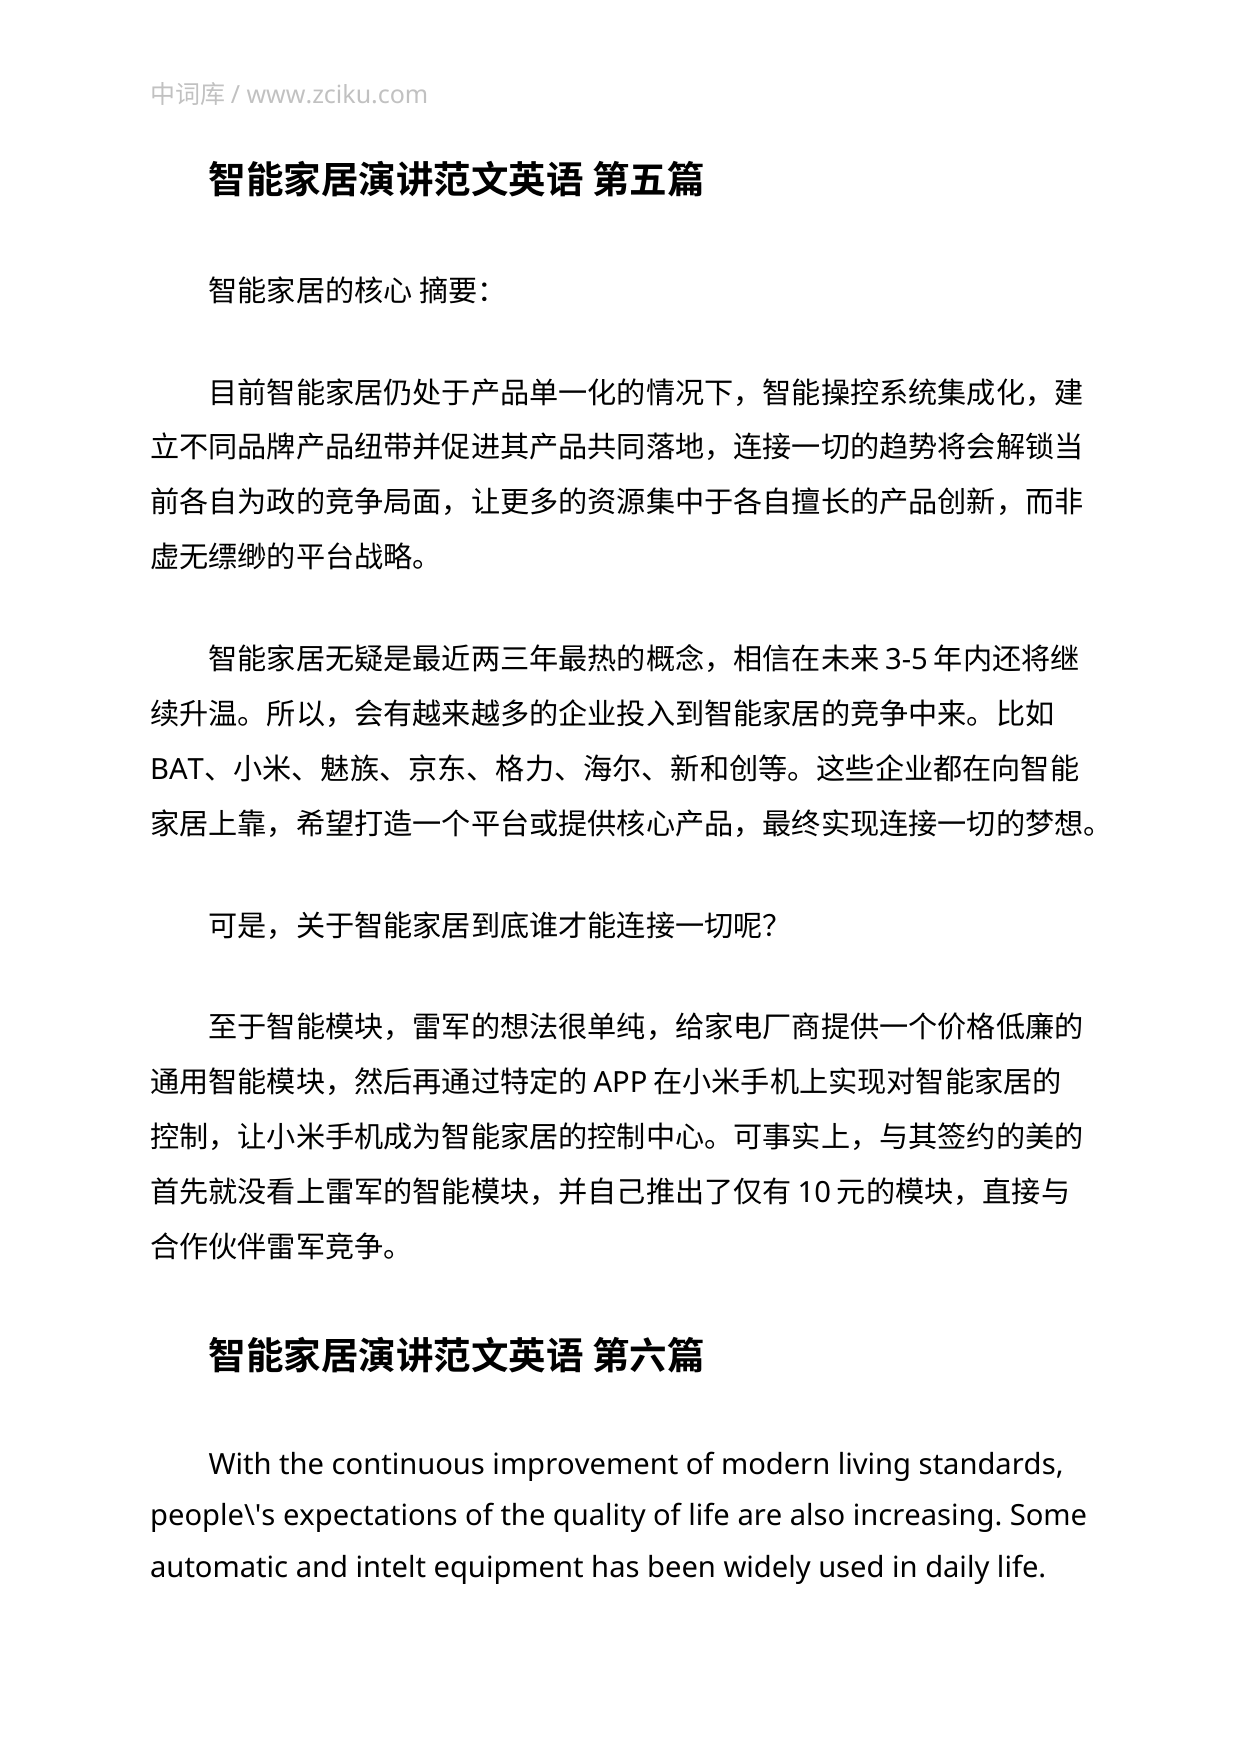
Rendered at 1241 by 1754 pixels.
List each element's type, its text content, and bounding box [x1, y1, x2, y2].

text 智能家居演讲范文英语 第六篇 [150, 1326, 1090, 1380]
text 智能家居的核心 摘要： [150, 267, 1090, 310]
text 至于智能模块，雷军的想法很单纯，给家电厂商提供一个价格低廉的通用智能模块，然后再通过特定的APP在小米手机上实现对智能家居的控制，让小米手机成为智能家居的控制中心。可事实上，与其签约的美的首先就没看上雷军的智能模块，并自己推出了仅有10元的模块，直接与合作伙伴雷军竞争。 [150, 1004, 1090, 1266]
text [150, 1443, 1090, 1586]
text 智能家居演讲范文英语 第五篇 [150, 150, 1090, 204]
text 智能家居无疑是最近两三年最热的概念，相信在未来3-5年内还将继续升温。所以，会有越来越多的企业投入到智能家居的竞争中来。比如BAT、小米、魅族、京东、格力、海尔、新和创等。这些企业都在向智能家居上靠，希望打造一个平台或提供核心产品，最终实现连接一切的梦想。 [150, 636, 1090, 843]
text 目前智能家居仍处于产品单一化的情况下，智能操控系统集成化，建立不同品牌产品纽带并促进其产品共同落地，连接一切的趋势将会解锁当前各自为政的竞争局面，让更多的资源集中于各自擅长的产品创新，而非虚无缥缈的平台战略。 [150, 369, 1090, 576]
text 可是，关于智能家居到底谁才能连接一切呢？ [150, 902, 1090, 944]
